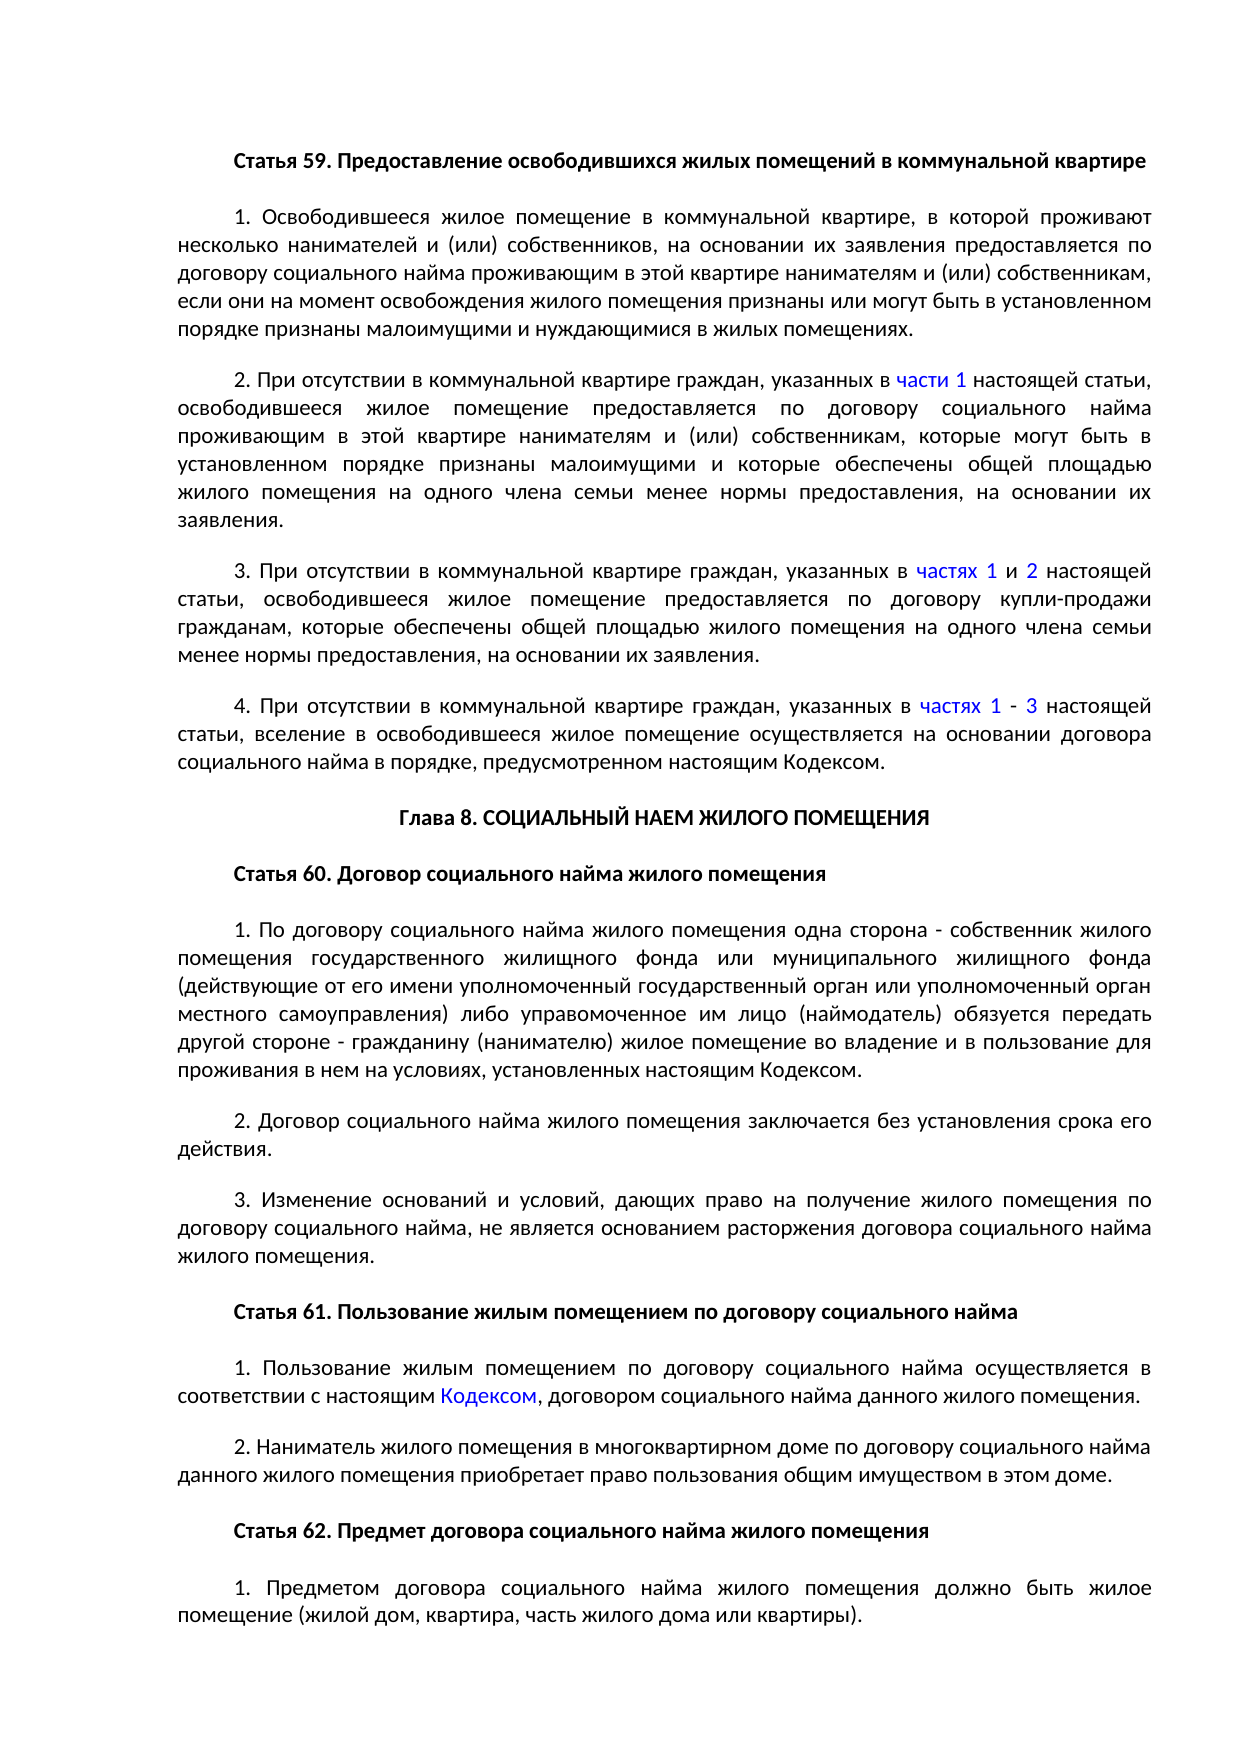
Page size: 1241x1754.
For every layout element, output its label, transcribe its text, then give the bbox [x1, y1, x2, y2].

text 1. Пользование жилым помещением по договору социального найма осуществляется в соответствии с настоящим Кодексом, договором социального найма данного жилого помещения. [177, 1353, 1152, 1409]
text 3. При отсутствии в коммунальной квартире граждан, указанных в частях 1 и 2 настоящей статьи, освободившееся жилое помещение предоставляется по договору купли-продажи гражданам, которые обеспечены общей площадью жилого помещения на одного члена семьи менее нормы предоставления, на основании их заявления. [177, 556, 1152, 668]
text 2. Договор социального найма жилого помещения заключается без установления срока его действия. [177, 1106, 1152, 1162]
title Глава 8. СОЦИАЛЬНЫЙ НАЕМ ЖИЛОГО ПОМЕЩЕНИЯ [177, 803, 1152, 831]
title Статья 61. Пользование жилым помещением по договору социального найма [177, 1297, 1152, 1326]
title Статья 59. Предоставление освободившихся жилых помещений в коммунальной квартире [177, 146, 1152, 174]
text 4. При отсутствии в коммунальной квартире граждан, указанных в частях 1 - 3 настоящей статьи, вселение в освободившееся жилое помещение осуществляется на основании договора социального найма в порядке, предусмотренном настоящим Кодексом. [177, 691, 1152, 775]
text 3. Изменение оснований и условий, дающих право на получение жилого помещения по договору социального найма, не является основанием расторжения договора социального найма жилого помещения. [177, 1185, 1152, 1269]
text 1. Освободившееся жилое помещение в коммунальной квартире, в которой проживают несколько нанимателей и (или) собственников, на основании их заявления предоставляется по договору социального найма проживающим в этой квартире нанимателям и (или) собственникам, если они на момент освобождения жилого помещения признаны или могут быть в установленном порядке признаны малоимущими и нуждающимися в жилых помещениях. [177, 202, 1152, 342]
text 1. Предметом договора социального найма жилого помещения должно быть жилое помещение (жилой дом, квартира, часть жилого дома или квартиры). [177, 1573, 1152, 1629]
title Статья 60. Договор социального найма жилого помещения [177, 859, 1152, 887]
text 2. При отсутствии в коммунальной квартире граждан, указанных в части 1 настоящей статьи, освободившееся жилое помещение предоставляется по договору социального найма проживающим в этой квартире нанимателям и (или) собственникам, которые могут быть в установленном порядке признаны малоимущими и которые обеспечены общей площадью жилого помещения на одного члена семьи менее нормы предоставления, на основании их заявления. [177, 365, 1152, 533]
text 2. Наниматель жилого помещения в многоквартирном доме по договору социального найма данного жилого помещения приобретает право пользования общим имуществом в этом доме. [177, 1432, 1152, 1488]
text 1. По договору социального найма жилого помещения одна сторона - собственник жилого помещения государственного жилищного фонда или муниципального жилищного фонда (действующие от его имени уполномоченный государственный орган или уполномоченный орган местного самоуправления) либо управомоченное им лицо (наймодатель) обязуется передать другой стороне - гражданину (нанимателю) жилое помещение во владение и в пользование для проживания в нем на условиях, установленных настоящим Кодексом. [177, 915, 1152, 1083]
title Статья 62. Предмет договора социального найма жилого помещения [177, 1517, 1152, 1544]
